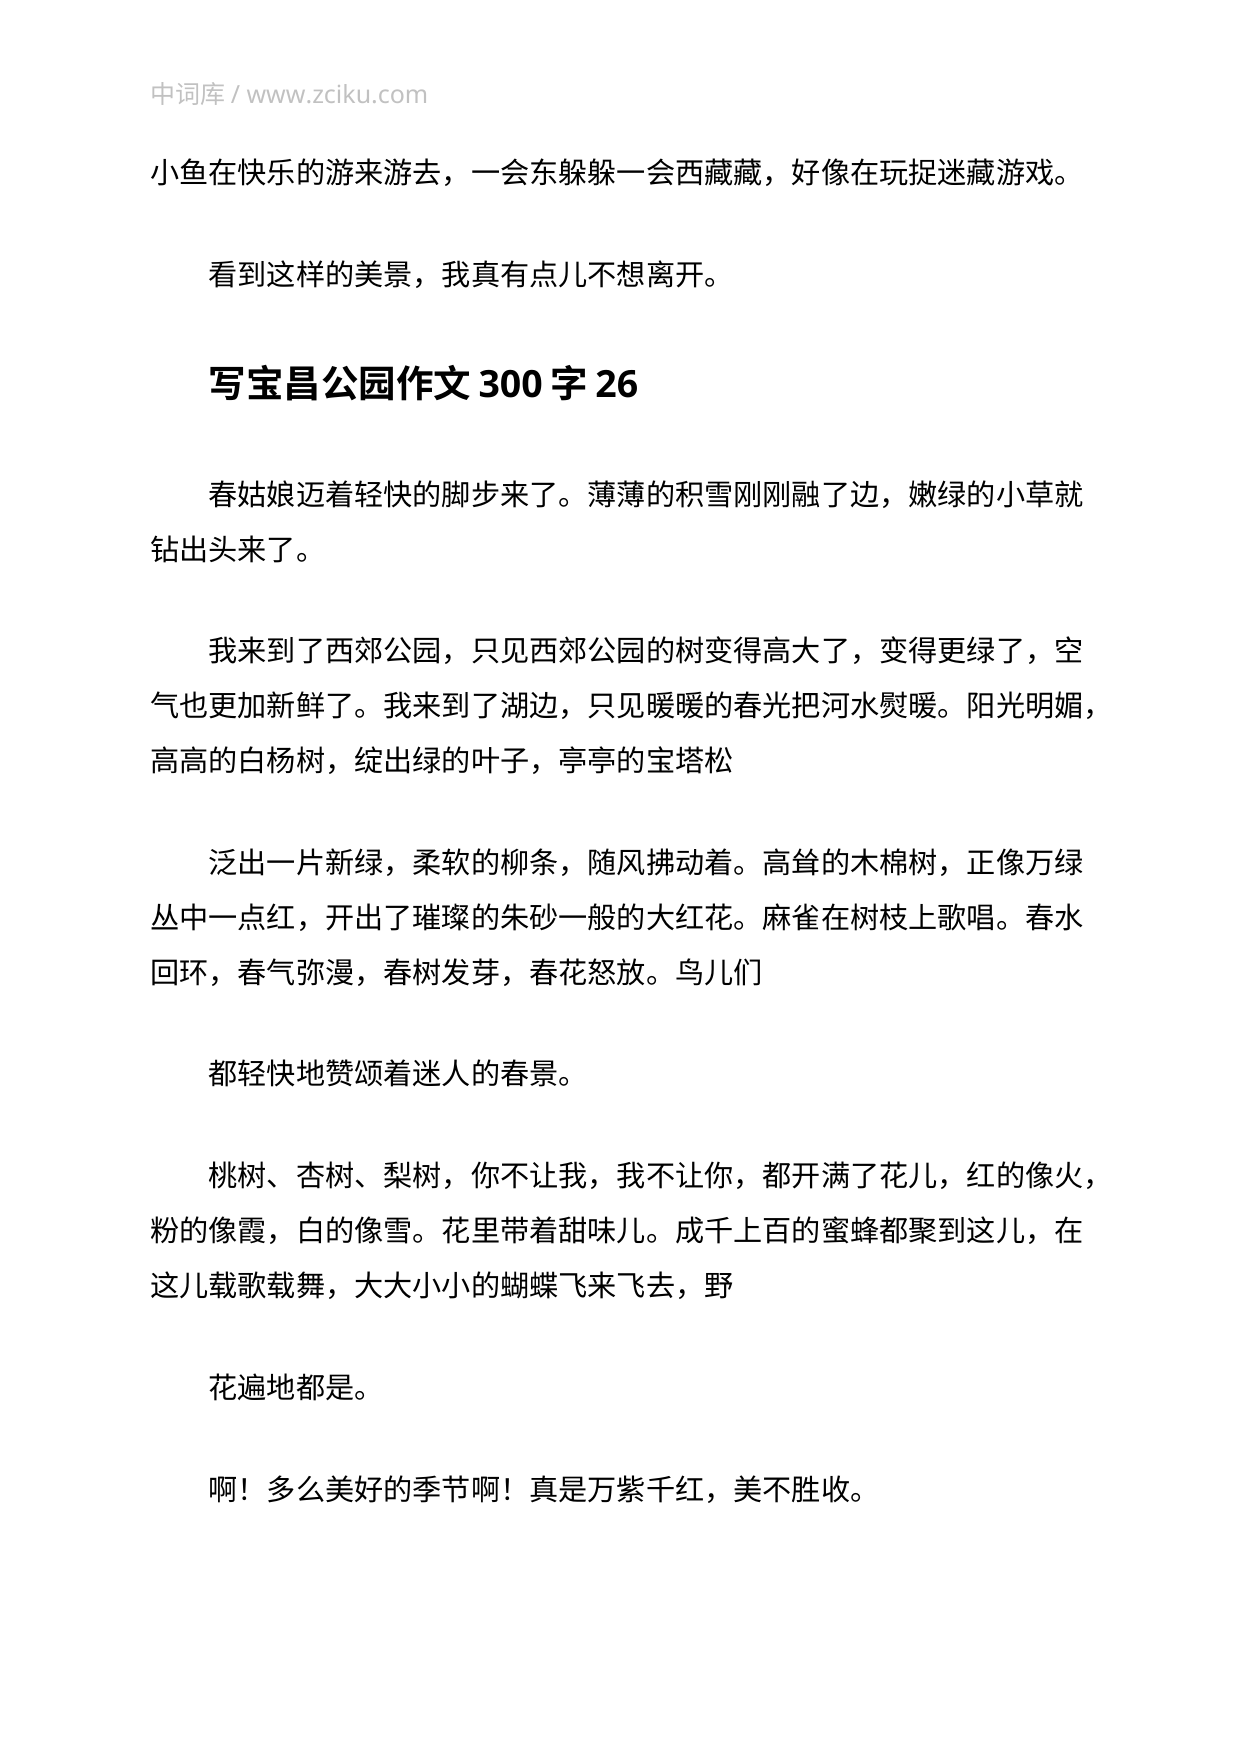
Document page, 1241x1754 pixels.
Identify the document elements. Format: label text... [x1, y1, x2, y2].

text 看到这样的美景，我真有点儿不想离开。 [150, 252, 1090, 294]
text 花遍地都是。 [150, 1364, 1090, 1407]
text 都轻快地赞颂着迷人的春景。 [150, 1051, 1090, 1093]
text 泛出一片新绿，柔软的柳条，随风拂动着。高耸的木棉树，正像万绿丛中一点红，开出了璀璨的朱砂一般的大红花。麻雀在树枝上歌唱。春水回环，春气弥漫，春树发芽，春花怒放。鸟儿们 [150, 839, 1090, 991]
text 我来到了西郊公园，只见西郊公园的树变得高大了，变得更绿了，空气也更加新鲜了。我来到了湖边，只见暖暖的春光把河水熨暖。阳光明媚，高高的白杨树，绽出绿的叶子，亭亭的宝塔松 [150, 628, 1090, 780]
text 春姑娘迈着轻快的脚步来了。薄薄的积雪刚刚融了边，嫩绿的小草就钻出头来了。 [150, 471, 1090, 568]
text 桃树、杏树、梨树，你不让我，我不让你，都开满了花儿，红的像火，粉的像霞，白的像雪。花里带着甜味儿。成千上百的蜜蜂都聚到这儿，在这儿载歌载舞，大大小小的蝴蝶飞来飞去，野 [150, 1153, 1090, 1305]
text 写宝昌公园作文300字26 [150, 353, 1090, 408]
text 啊！多么美好的季节啊！真是万紫千红，美不胜收。 [150, 1466, 1090, 1508]
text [150, 150, 1090, 192]
